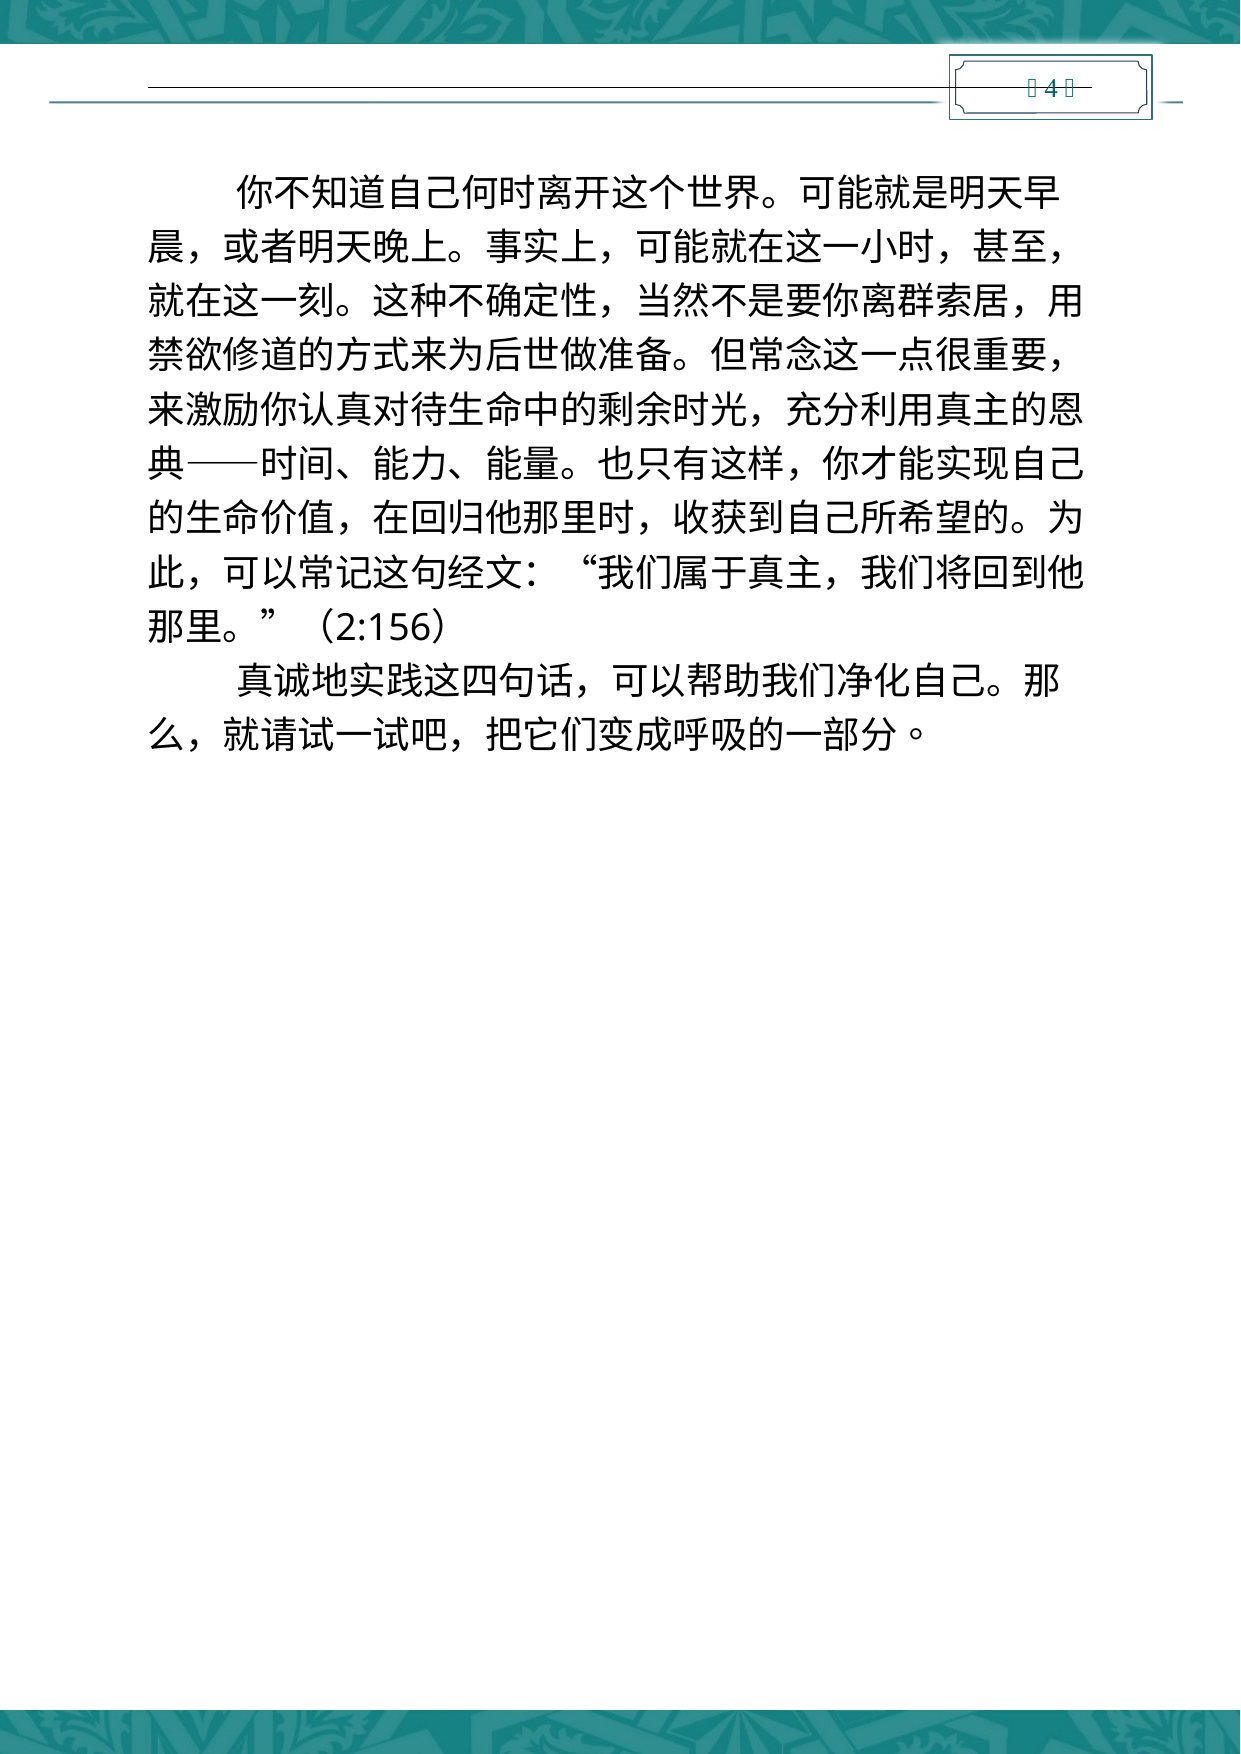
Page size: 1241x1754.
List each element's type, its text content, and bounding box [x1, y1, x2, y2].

text 真诚地实践这四句话，可以帮助我们净化自己。那么，就请试一试吧，把它们变成呼吸的一部分。 [148, 651, 1092, 760]
text 你不知道自己何时离开这个世界。可能就是明天早晨，或者明天晚上。事实上，可能就在这一小时，甚至，就在这一刻。这种不确定性，当然不是要你离群索居，用禁欲修道的方式来为后世做准备。但常念这一点很重要，来激励你认真对待生命中的剩余时光，充分利用真主的恩典——时间、能力、能量。也只有这样，你才能实现自己的生命价值，在回归他那里时，收获到自己所希望的。为此，可以常记这句经文：“我们属于真主，我们将回到他那里。”（2:156） [148, 162, 1092, 651]
picture [0, 1710, 1241, 1754]
picture [0, 0, 1240, 44]
